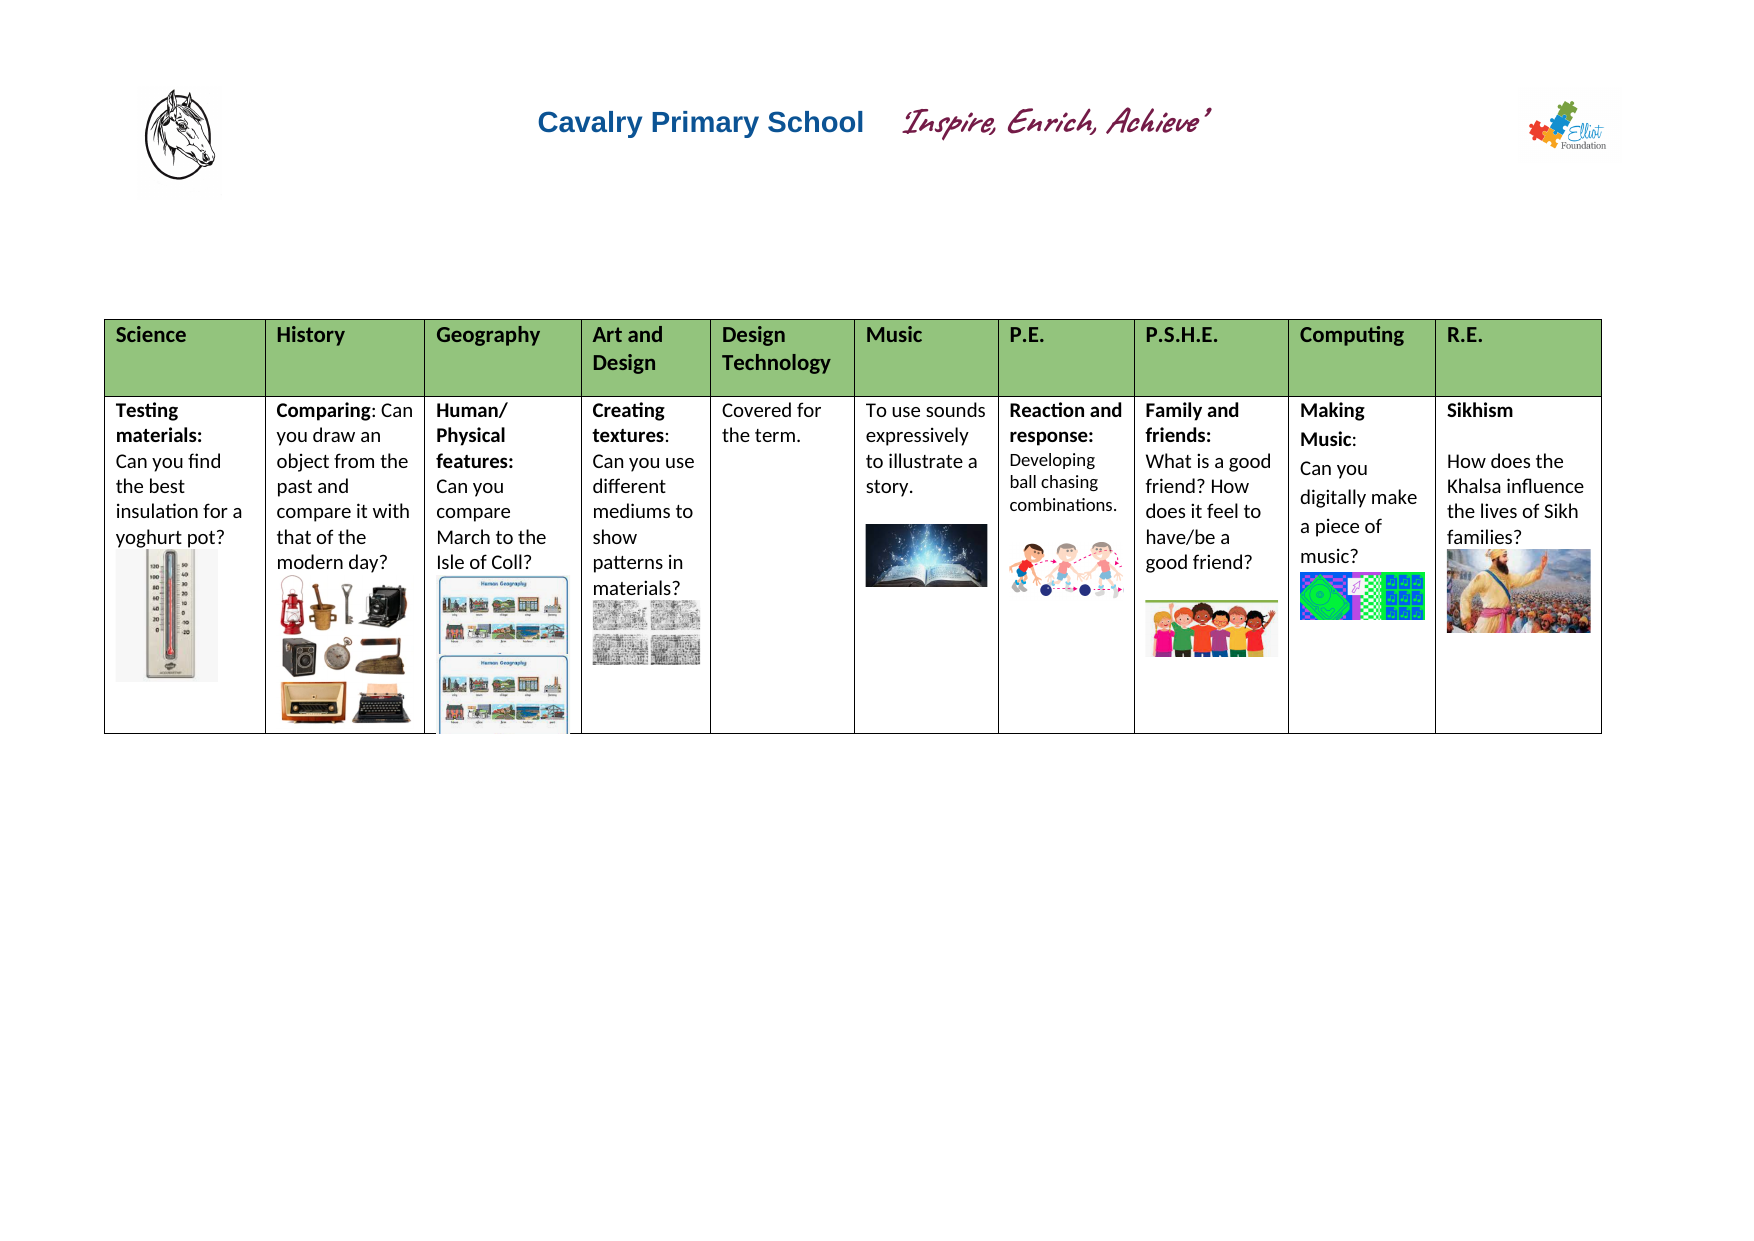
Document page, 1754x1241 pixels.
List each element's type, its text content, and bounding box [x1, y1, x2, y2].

table_cell Making Music: Can you digitally make a piece of music? [1289, 397, 1435, 733]
table_header Geography [425, 320, 581, 396]
table_header Computing [1289, 320, 1435, 396]
table_header Design Technology [711, 320, 854, 396]
table_cell Family and friends: What is a good friend? How does it feel to have/be a good friend? [1135, 397, 1288, 733]
picture [1145, 600, 1279, 657]
table_header Science [105, 320, 265, 396]
table_cell Sikhism How does the Khalsa influence the lives of Sikh families? [1436, 397, 1601, 733]
table_cell Reaction and response: Developing ball chasing combinations. [999, 397, 1134, 733]
table_header History [266, 320, 424, 396]
picture [1446, 549, 1591, 633]
picture [592, 600, 700, 665]
picture [276, 575, 414, 729]
picture [1517, 87, 1622, 163]
table_cell Comparing: Can you draw an object from the past and compare it with that of the modern day? [266, 397, 424, 733]
picture [865, 524, 988, 587]
table_cell Human/Physical features: Can you compare March to the Isle of Coll? [425, 397, 581, 733]
table_header R.E. [1436, 320, 1601, 396]
table_header Art and Design [582, 320, 710, 396]
picture [1300, 572, 1425, 620]
table_header P.S.H.E. [1135, 320, 1288, 396]
table_cell To use sounds expressively to illustrate a story. [855, 397, 998, 733]
table_cell Covered for the term. [711, 397, 854, 733]
table_header P.E. [999, 320, 1134, 396]
picture [115, 549, 218, 682]
table_cell Testing materials: Can you find the best insulation for a yoghurt pot? [105, 397, 265, 733]
table_cell Creating textures: Can you use different mediums to show patterns in materials? [582, 397, 710, 733]
picture [1009, 542, 1124, 601]
table_header Music [855, 320, 998, 396]
picture [436, 575, 571, 734]
picture [138, 87, 222, 200]
